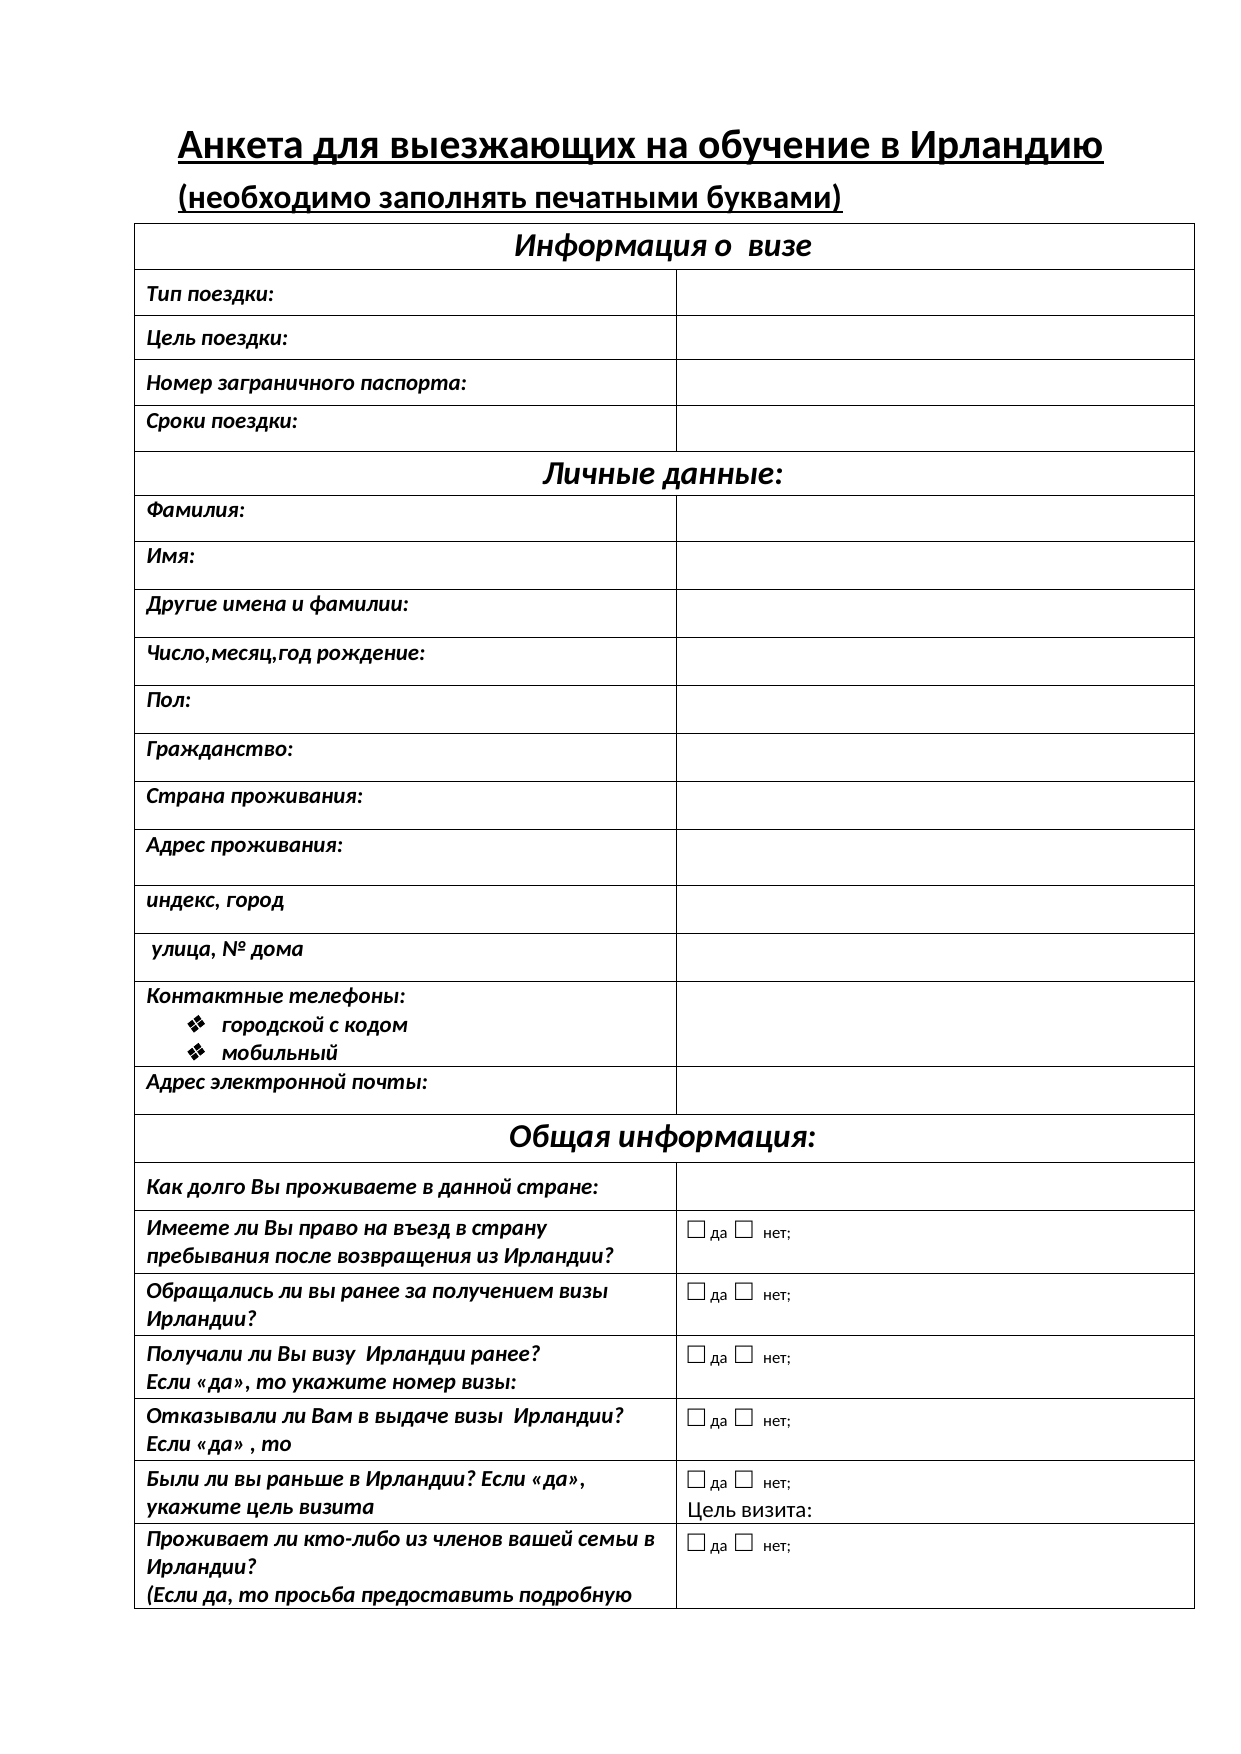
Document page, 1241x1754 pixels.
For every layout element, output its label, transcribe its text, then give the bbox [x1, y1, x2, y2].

table_cell [677, 934, 1194, 981]
table_cell Другие имена и фамилии: [135, 590, 676, 637]
table_cell Адрес проживания: [135, 830, 676, 884]
table_cell □ да □ нет; [677, 1399, 1194, 1460]
table_cell Номер заграничного паспорта: [135, 360, 676, 405]
table_cell Страна проживания: [135, 782, 676, 829]
table_cell Контактные телефоны: городской с кодом мобильный [135, 982, 676, 1066]
table_cell Были ли вы раньше в Ирландии? Если «да», укажите цель визита [135, 1461, 676, 1523]
text (необходимо заполнять печатными буквами) [177, 177, 1152, 217]
table_cell Тип поездки: [135, 270, 676, 315]
table_cell Пол: [135, 686, 676, 733]
table_cell индекс, город [135, 886, 676, 933]
table_cell □ да □ нет; [677, 1211, 1194, 1272]
table_cell Получали ли Вы визу Ирландии ранее? Если «да», то укажите номер визы: [135, 1336, 676, 1398]
table_cell [677, 542, 1194, 588]
table_cell □ да □ нет; [677, 1336, 1194, 1398]
table_cell [677, 360, 1194, 405]
table_cell [677, 982, 1194, 1066]
table_cell [677, 406, 1194, 451]
table_cell [677, 590, 1194, 637]
table_cell Отказывали ли Вам в выдаче визы Ирландии? Если «да» , то [135, 1399, 676, 1460]
table_cell Число,месяц,год рождение: [135, 638, 676, 684]
table_cell Гражданство: [135, 734, 676, 781]
table_cell [677, 782, 1194, 829]
table_cell [677, 496, 1194, 541]
table_cell Адрес электронной почты: [135, 1067, 676, 1114]
table_cell [677, 886, 1194, 933]
table_cell [677, 270, 1194, 315]
table_cell Обращались ли вы ранее за получением визы Ирландии? [135, 1274, 676, 1335]
table_cell [677, 686, 1194, 733]
text Анкета для выезжающих на обучение в Ирландию [177, 118, 1152, 169]
table_cell улица, № дома [135, 934, 676, 981]
table_cell [677, 316, 1194, 359]
table_cell Общая информация: [135, 1115, 1194, 1162]
table_cell Сроки поездки: [135, 406, 676, 451]
table_cell □ да □ нет; [677, 1274, 1194, 1335]
table_cell Имя: [135, 542, 676, 588]
table_cell Фамилия: [135, 496, 676, 541]
table_cell [677, 734, 1194, 781]
table_cell [677, 1163, 1194, 1210]
table_cell [677, 638, 1194, 684]
table_cell □ да □ нет; Цель визита: [677, 1461, 1194, 1523]
table_cell □ да □ нет; [677, 1524, 1194, 1608]
table_cell Как долго Вы проживаете в данной стране: [135, 1163, 676, 1210]
table_cell Имеете ли Вы право на въезд в страну пребывания после возвращения из Ирландии? [135, 1211, 676, 1272]
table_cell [135, 1524, 676, 1608]
table_cell [677, 1067, 1194, 1114]
table_cell Личные данные: [135, 452, 1194, 494]
table_cell [677, 830, 1194, 884]
table_header Информация о визе [135, 224, 1194, 269]
table_cell Цель поездки: [135, 316, 676, 359]
